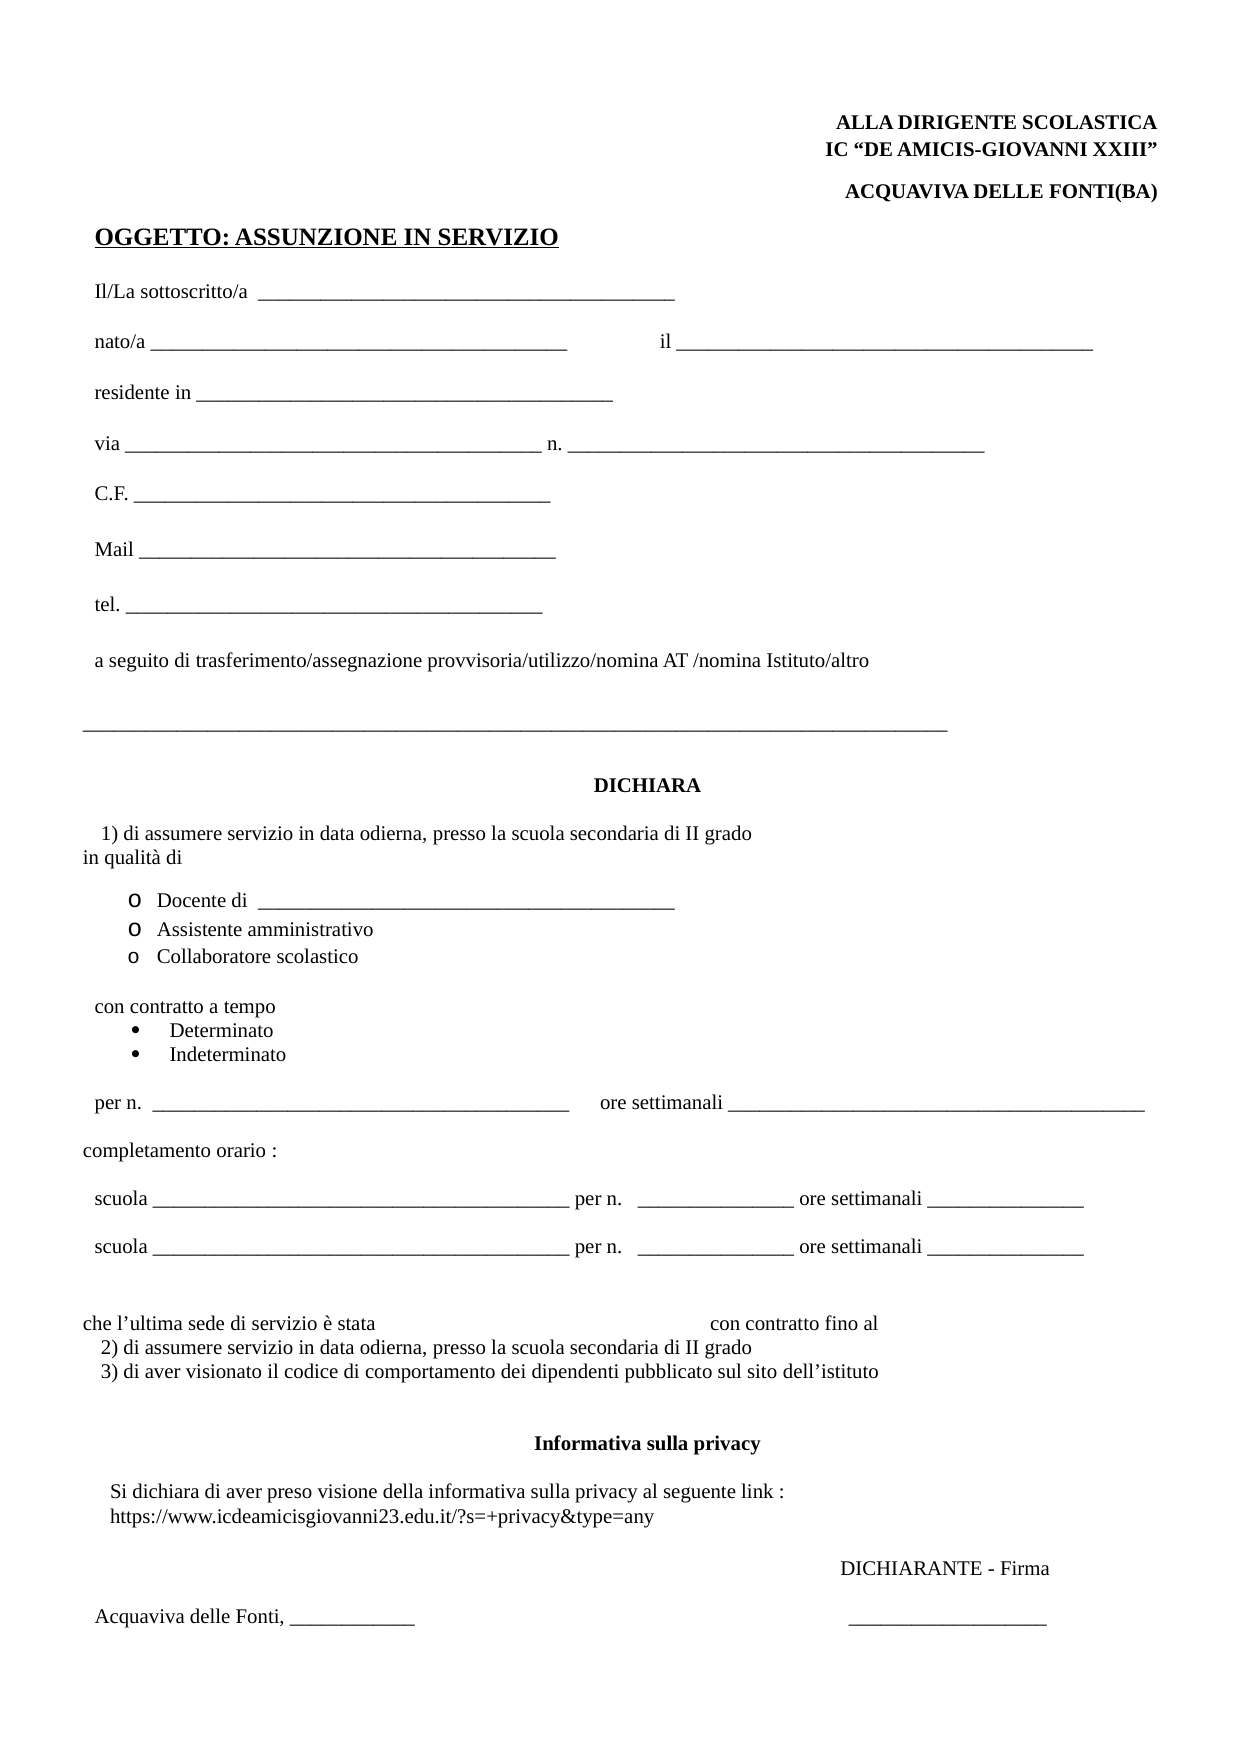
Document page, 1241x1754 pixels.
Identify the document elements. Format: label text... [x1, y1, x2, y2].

list Indeterminato [132, 1042, 1157, 1066]
text con contratto a tempo [94, 993, 1157, 1018]
list Assistente amministrativo [127, 915, 801, 944]
text tel. ________________________________________ [94, 592, 1157, 616]
text in qualità di [83, 845, 1157, 869]
text Il/La sottoscritto/a ________________________________________ [94, 279, 1115, 303]
text per n. ________________________________________ ore settimanali ________________________________________ [94, 1090, 1157, 1114]
list Docente di ________________________________________ [127, 887, 801, 915]
list Determinato [132, 1018, 1157, 1042]
text ___________________________________________________________________________________ [83, 710, 964, 734]
subtitle Informativa sulla privacy [484, 1431, 811, 1455]
text OGGETTO: ASSUNZIONE IN SERVIZIO [94, 222, 1157, 250]
text scuola ________________________________________ per n. _______________ ore settimanali _______________ [94, 1234, 1123, 1258]
text residente in ________________________________________ [94, 380, 1115, 404]
text scuola ________________________________________ per n. _______________ ore settimanali _______________ [94, 1186, 1123, 1210]
text nato/a ________________________________________ il ________________________________________ [94, 329, 1115, 353]
text via ________________________________________ n. ________________________________________ [94, 431, 1115, 455]
text https://www.icdeamicisgiovanni23.edu.it/?s=+privacy&type=any [110, 1503, 979, 1528]
text Acquaviva delle Fonti, ____________ ___________________ [94, 1604, 1157, 1628]
list Collaboratore scolastico [127, 944, 801, 969]
text Si dichiara di aver preso visione della informativa sulla privacy al seguente link : [110, 1479, 979, 1503]
text ALLA DIRIGENTE SCOLASTICA [641, 109, 1157, 134]
text DICHIARA [484, 773, 811, 797]
text completamento orario : [83, 1138, 1123, 1162]
list 3) di aver visionato il codice di comportamento dei dipendenti pubblicato sul sito dell’istituto [101, 1359, 1157, 1383]
list 1) di assumere servizio in data odierna, presso la scuola secondaria di II grado [101, 821, 1157, 845]
list 2) di assumere servizio in data odierna, presso la scuola secondaria di II grado [101, 1335, 1157, 1359]
list che l’ultima sede di servizio è stata con contratto fino al [83, 1311, 1157, 1335]
text Mail ________________________________________ [94, 537, 1157, 561]
text DICHIARANTE - Firma [840, 1556, 1073, 1580]
text C.F. ________________________________________ [94, 481, 1157, 505]
text IC “DE AMICIS-GIOVANNI XXIII” [83, 137, 1157, 161]
text ACQUAVIVA DELLE FONTI(BA) [83, 179, 1157, 203]
text a seguito di trasferimento/assegnazione provvisoria/utilizzo/nomina AT /nomina Istituto/altro [94, 647, 964, 672]
